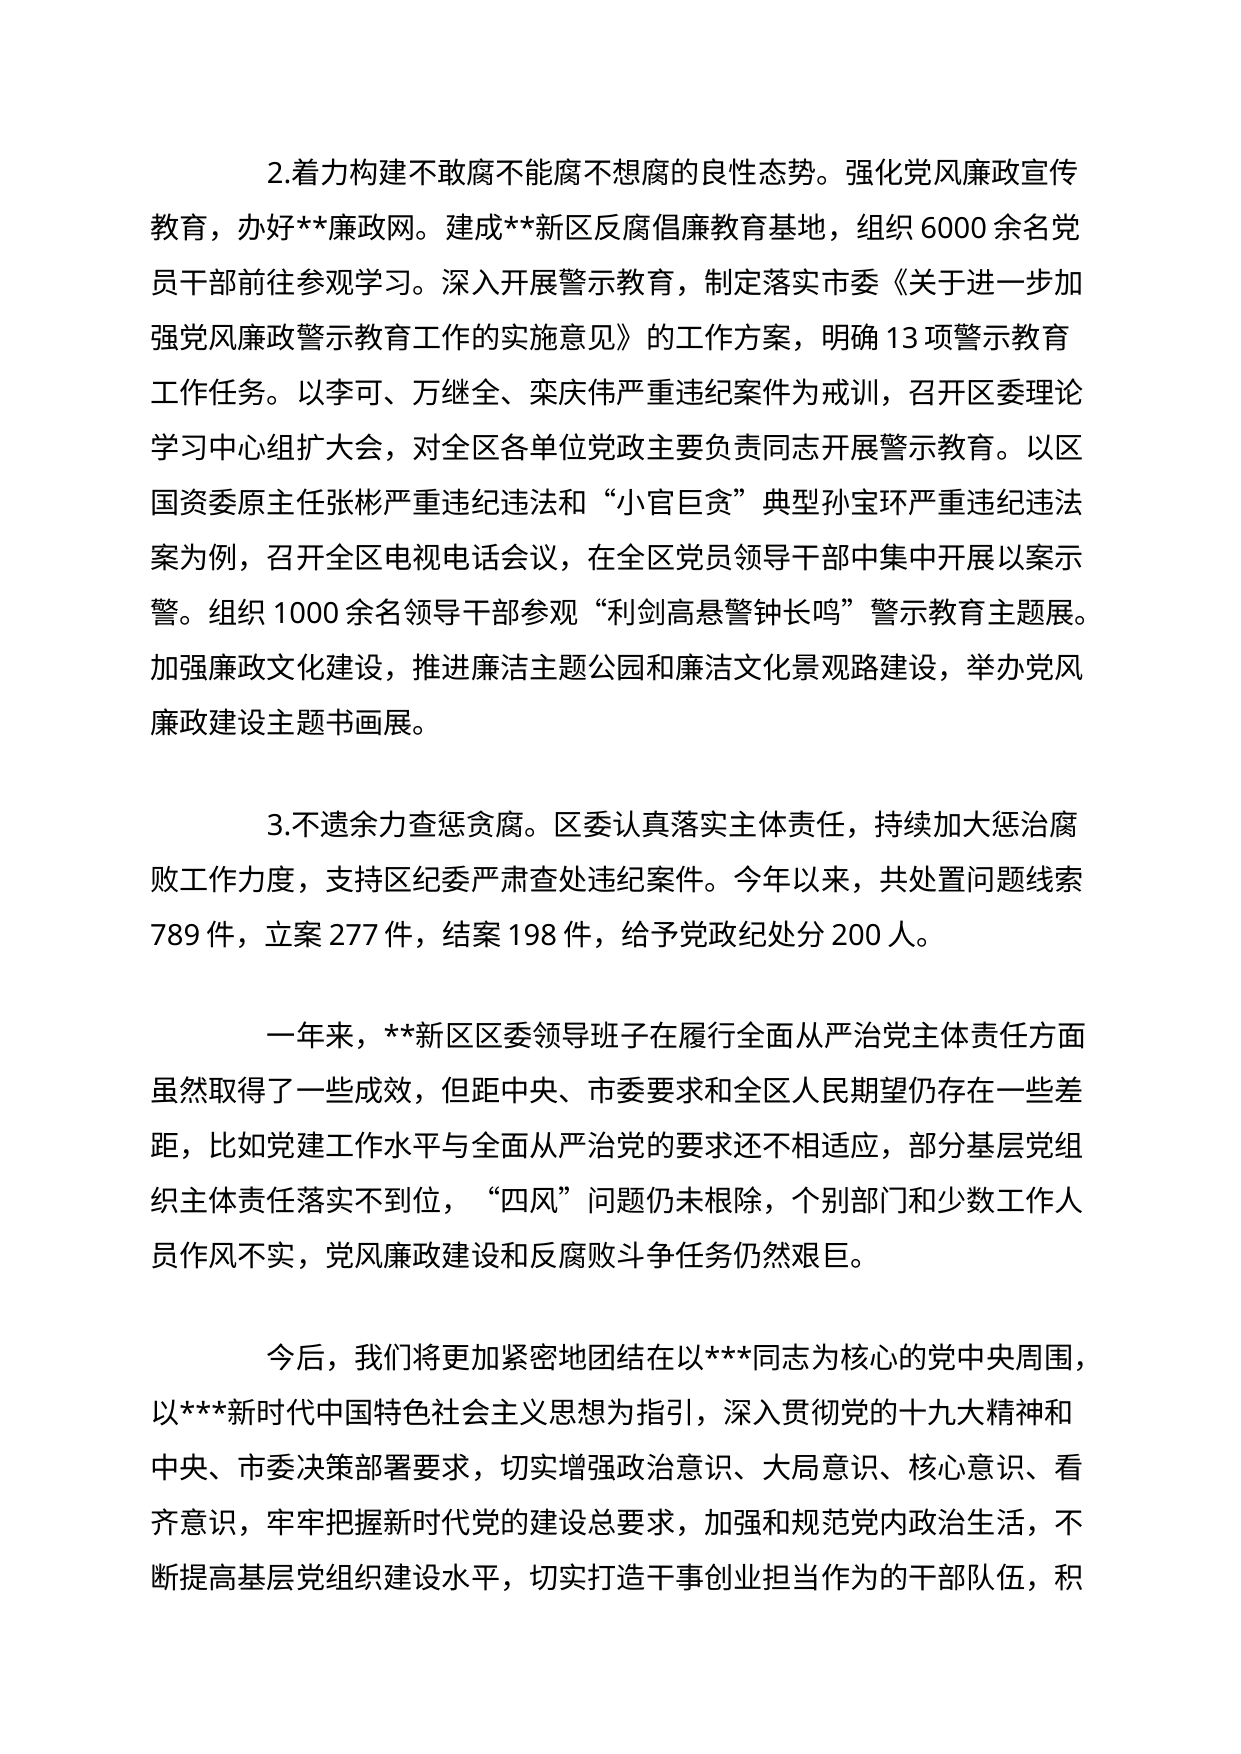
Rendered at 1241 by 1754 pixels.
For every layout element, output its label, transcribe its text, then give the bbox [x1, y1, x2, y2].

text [150, 1334, 1090, 1597]
text 2.着力构建不敢腐不能腐不想腐的良性态势。强化党风廉政宣传教育，办好**廉政网。建成**新区反腐倡廉教育基地，组织6000余名党员干部前往参观学习。深入开展警示教育，制定落实市委《关于进一步加强党风廉政警示教育工作的实施意见》的工作方案，明确13项警示教育工作任务。以李可、万继全、栾庆伟严重违纪案件为戒训，召开区委理论学习中心组扩大会，对全区各单位党政主要负责同志开展警示教育。以区国资委原主任张彬严重违纪违法和“小官巨贪”典型孙宝环严重违纪违法案为例，召开全区电视电话会议，在全区党员领导干部中集中开展以案示警。组织1000余名领导干部参观“利剑高悬警钟长鸣”警示教育主题展。加强廉政文化建设，推进廉洁主题公园和廉洁文化景观路建设，举办党风廉政建设主题书画展。 [150, 150, 1090, 742]
text 一年来，**新区区委领导班子在履行全面从严治党主体责任方面虽然取得了一些成效，但距中央、市委要求和全区人民期望仍存在一些差距，比如党建工作水平与全面从严治党的要求还不相适应，部分基层党组织主体责任落实不到位，“四风”问题仍未根除，个别部门和少数工作人员作风不实，党风廉政建设和反腐败斗争任务仍然艰巨。 [150, 1013, 1090, 1275]
text 3.不遗余力查惩贪腐。区委认真落实主体责任，持续加大惩治腐败工作力度，支持区纪委严肃查处违纪案件。今年以来，共处置问题线索789件，立案277件，结案198件，给予党政纪处分200人。 [150, 801, 1090, 953]
